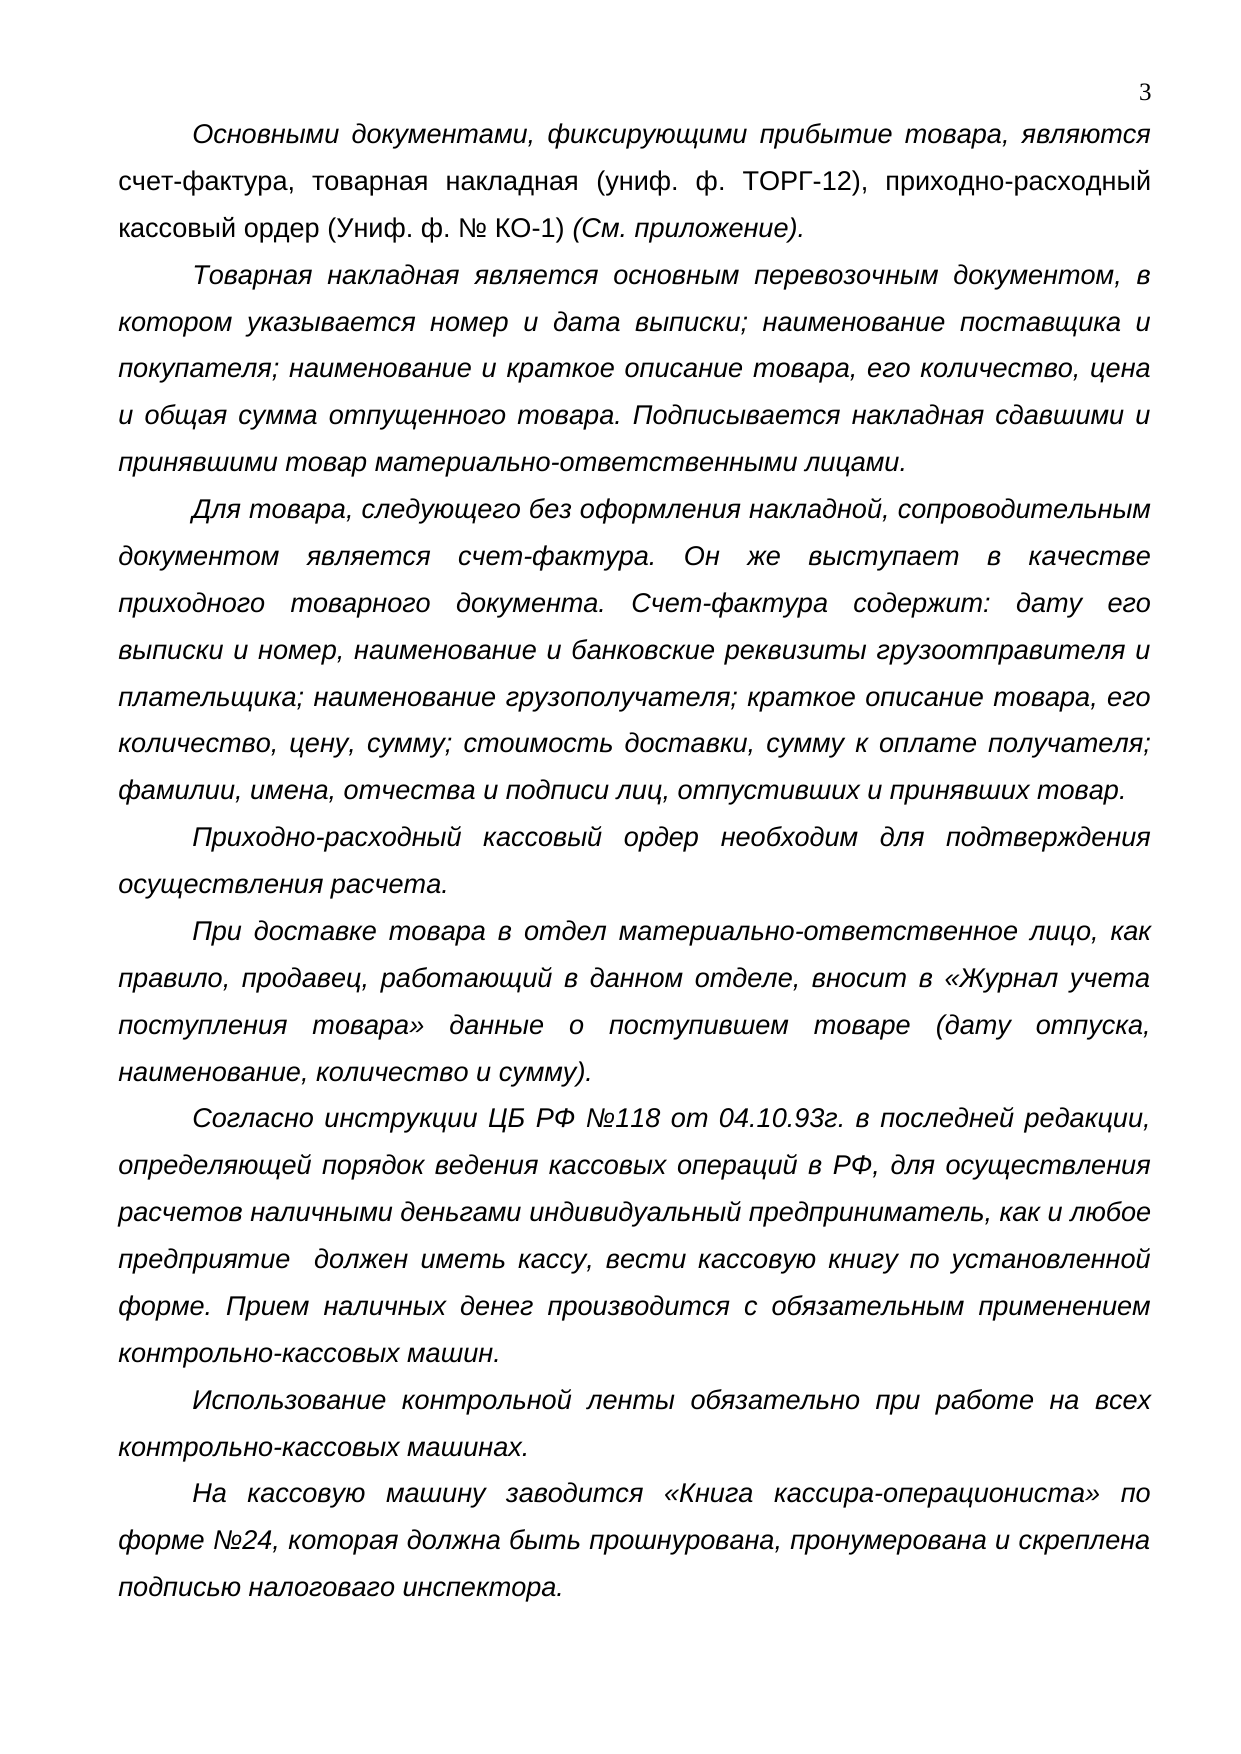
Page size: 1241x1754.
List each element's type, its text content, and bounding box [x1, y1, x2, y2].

subtitle Использование контрольной ленты обязательно при работе на всех контрольно-кассовых машинах. [118, 1384, 1152, 1462]
subtitle Приходно-расходный кассовый ордер необходим для подтверждения осуществления расчета. [118, 821, 1152, 899]
subtitle Основными документами, фиксирующими прибытие товара, являются счет-фактура, товарная накладная (униф. ф. ТОРГ-12), приходно-расходный кассовый ордер (Униф. ф. № КО-1) (См. приложение). [118, 118, 1152, 243]
subtitle Товарная накладная является основным перевозочным документом, в котором указывается номер и дата выписки; наименование поставщика и покупателя; наименование и краткое описание товара, его количество, цена и общая сумма отпущенного товара. Подписывается накладная сдавшими и принявшими товар материально-ответственными лицами. [118, 259, 1152, 477]
subtitle Для товара, следующего без оформления накладной, сопроводительным документом является счет-фактура. Он же выступает в качестве приходного товарного документа. Счет-фактура содержит: дату его выписки и номер, наименование и банковские реквизиты грузоотправителя и плательщика; наименование грузополучателя; краткое описание товара, его количество, цену, сумму; стоимость доставки, сумму к оплате получателя; фамилии, имена, отчества и подписи лиц, отпустивших и принявших товар. [118, 493, 1152, 806]
subtitle Согласно инструкции ЦБ РФ №118 от 04.10.93г. в последней редакции, определяющей порядок ведения кассовых операций в РФ, для осуществления расчетов наличными деньгами индивидуальный предприниматель, как и любое предприятие должен иметь кассу, вести кассовую книгу по установленной форме. Прием наличных денег производится с обязательным применением контрольно-кассовых машин. [118, 1102, 1152, 1368]
subtitle При доставке товара в отдел материально-ответственное лицо, как правило, продавец, работающий в данном отделе, вносит в «Журнал учета поступления товара» данные о поступившем товаре (дату отпуска, наименование, количество и сумму). [118, 915, 1152, 1087]
subtitle На кассовую машину заводится «Книга кассира-операциониста» по форме №24, которая должна быть прошнурована, пронумерована и скреплена подписью налоговаго инспектора. [118, 1477, 1152, 1602]
